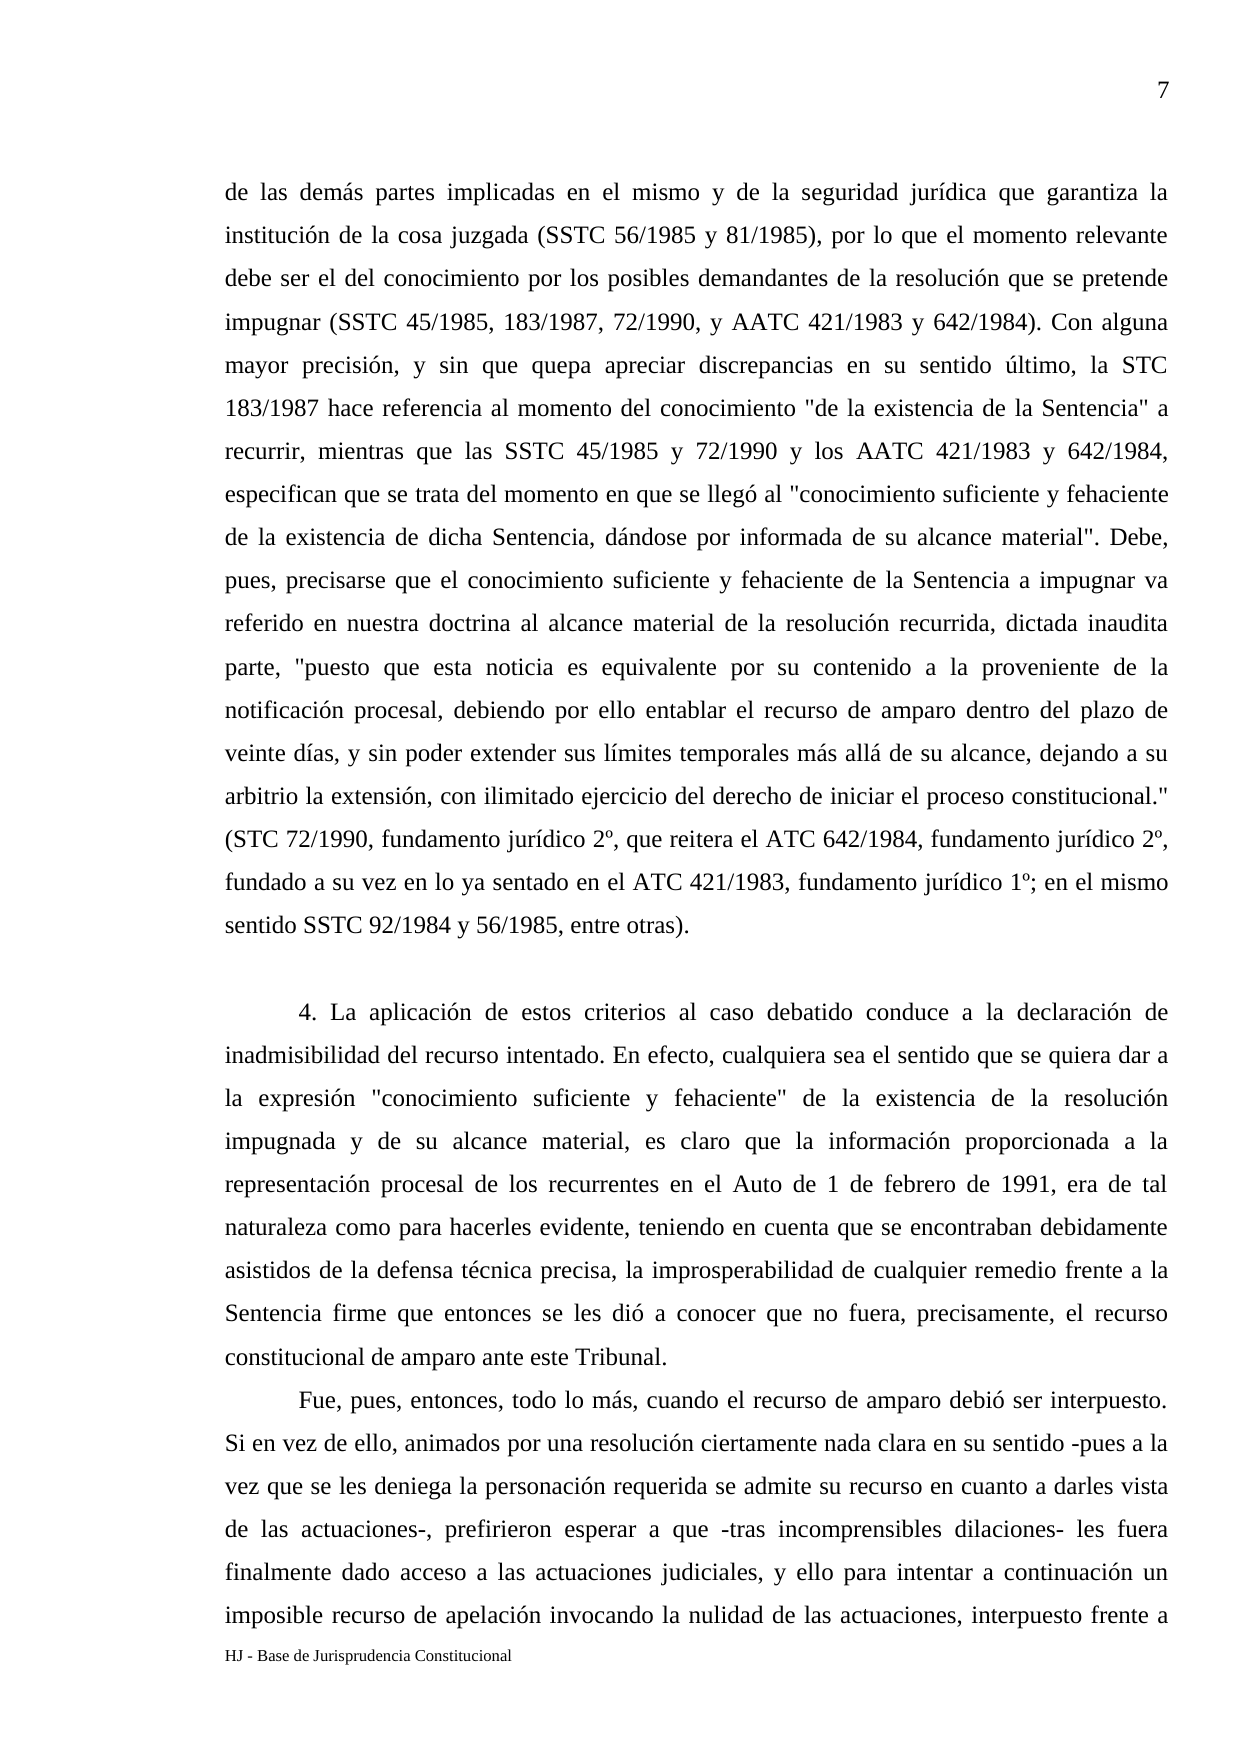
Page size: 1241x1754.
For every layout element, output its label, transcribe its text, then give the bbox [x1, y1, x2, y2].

text 4. La aplicación de estos criterios al caso debatido conduce a la declaración de inadmisibilidad del recurso intentado. En efecto, cualquiera sea el sentido que se quiera dar a la expresión "conocimiento suficiente y fehaciente" de la existencia de la resolución impugnada y de su alcance material, es claro que la información proporcionada a la representación procesal de los recurrentes en el Auto de 1 de febrero de 1991, era de tal naturaleza como para hacerles evidente, teniendo en cuenta que se encontraban debidamente asistidos de la defensa técnica precisa, la improsperabilidad de cualquier remedio frente a la Sentencia firme que entonces se les dió a conocer que no fuera, precisamente, el recurso constitucional de amparo ante este Tribunal. [224, 997, 1169, 1370]
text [224, 177, 1169, 939]
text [224, 1385, 1169, 1629]
